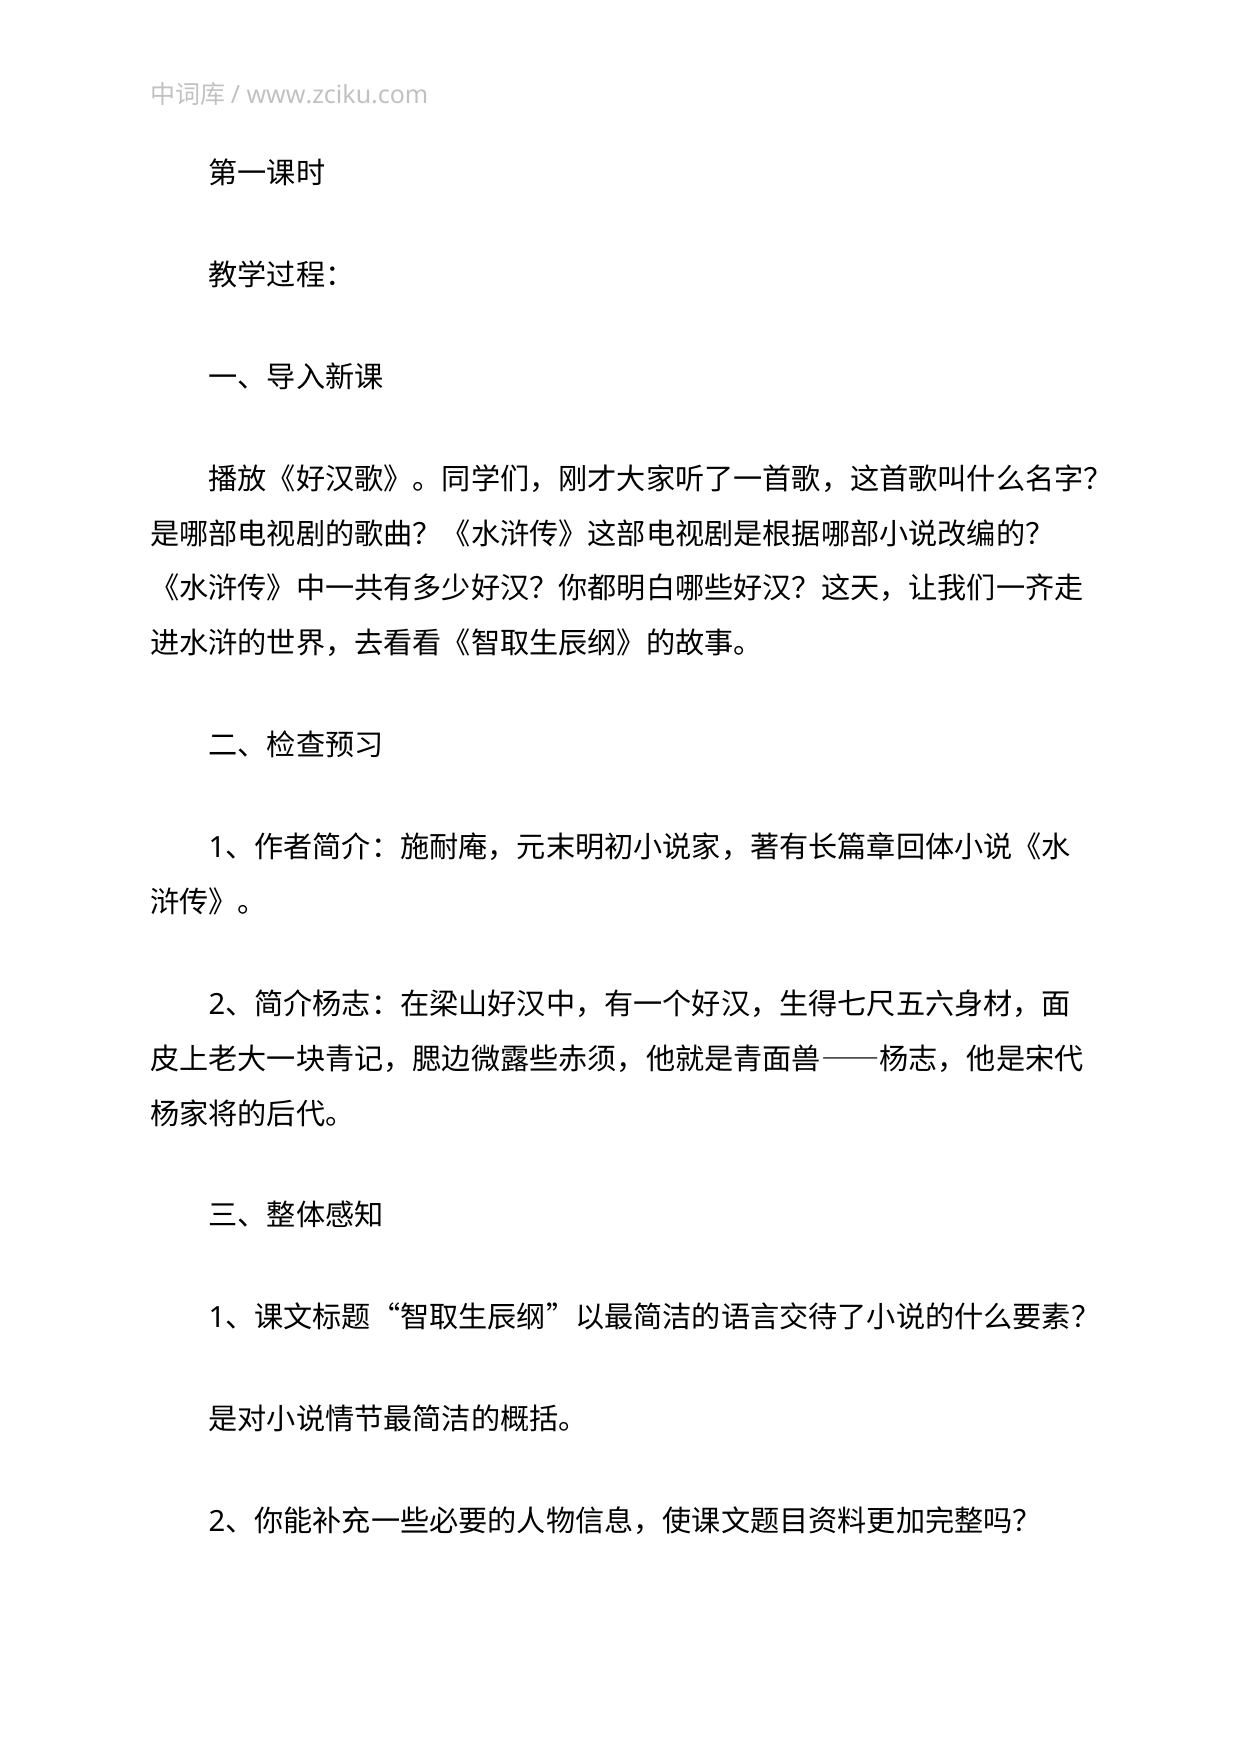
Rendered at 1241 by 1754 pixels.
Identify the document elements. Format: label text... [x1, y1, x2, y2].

text 2、简介杨志：在梁山好汉中，有一个好汉，生得七尺五六身材，面皮上老大一块青记，腮边微露些赤须，他就是青面兽——杨志，他是宋代杨家将的后代。 [150, 980, 1090, 1132]
text 三、整体感知 [150, 1192, 1090, 1234]
text 第一课时 [150, 150, 1090, 192]
text 播放《好汉歌》。同学们，刚才大家听了一首歌，这首歌叫什么名字？是哪部电视剧的歌曲？《水浒传》这部电视剧是根据哪部小说改编的？《水浒传》中一共有多少好汉？你都明白哪些好汉？这天，让我们一齐走进水浒的世界，去看看《智取生辰纲》的故事。 [150, 455, 1090, 662]
text 2、你能补充一些必要的人物信息，使课文题目资料更加完整吗？ [150, 1497, 1090, 1540]
text 1、课文标题“智取生辰纲”以最简洁的语言交待了小说的什么要素？ [150, 1294, 1090, 1336]
text 教学过程： [150, 252, 1090, 294]
text 1、作者简介：施耐庵，元末明初小说家，著有长篇章回体小说《水浒传》。 [150, 823, 1090, 921]
text 一、导入新课 [150, 353, 1090, 396]
text 二、检查预习 [150, 722, 1090, 764]
text 是对小说情节最简洁的概括。 [150, 1396, 1090, 1438]
